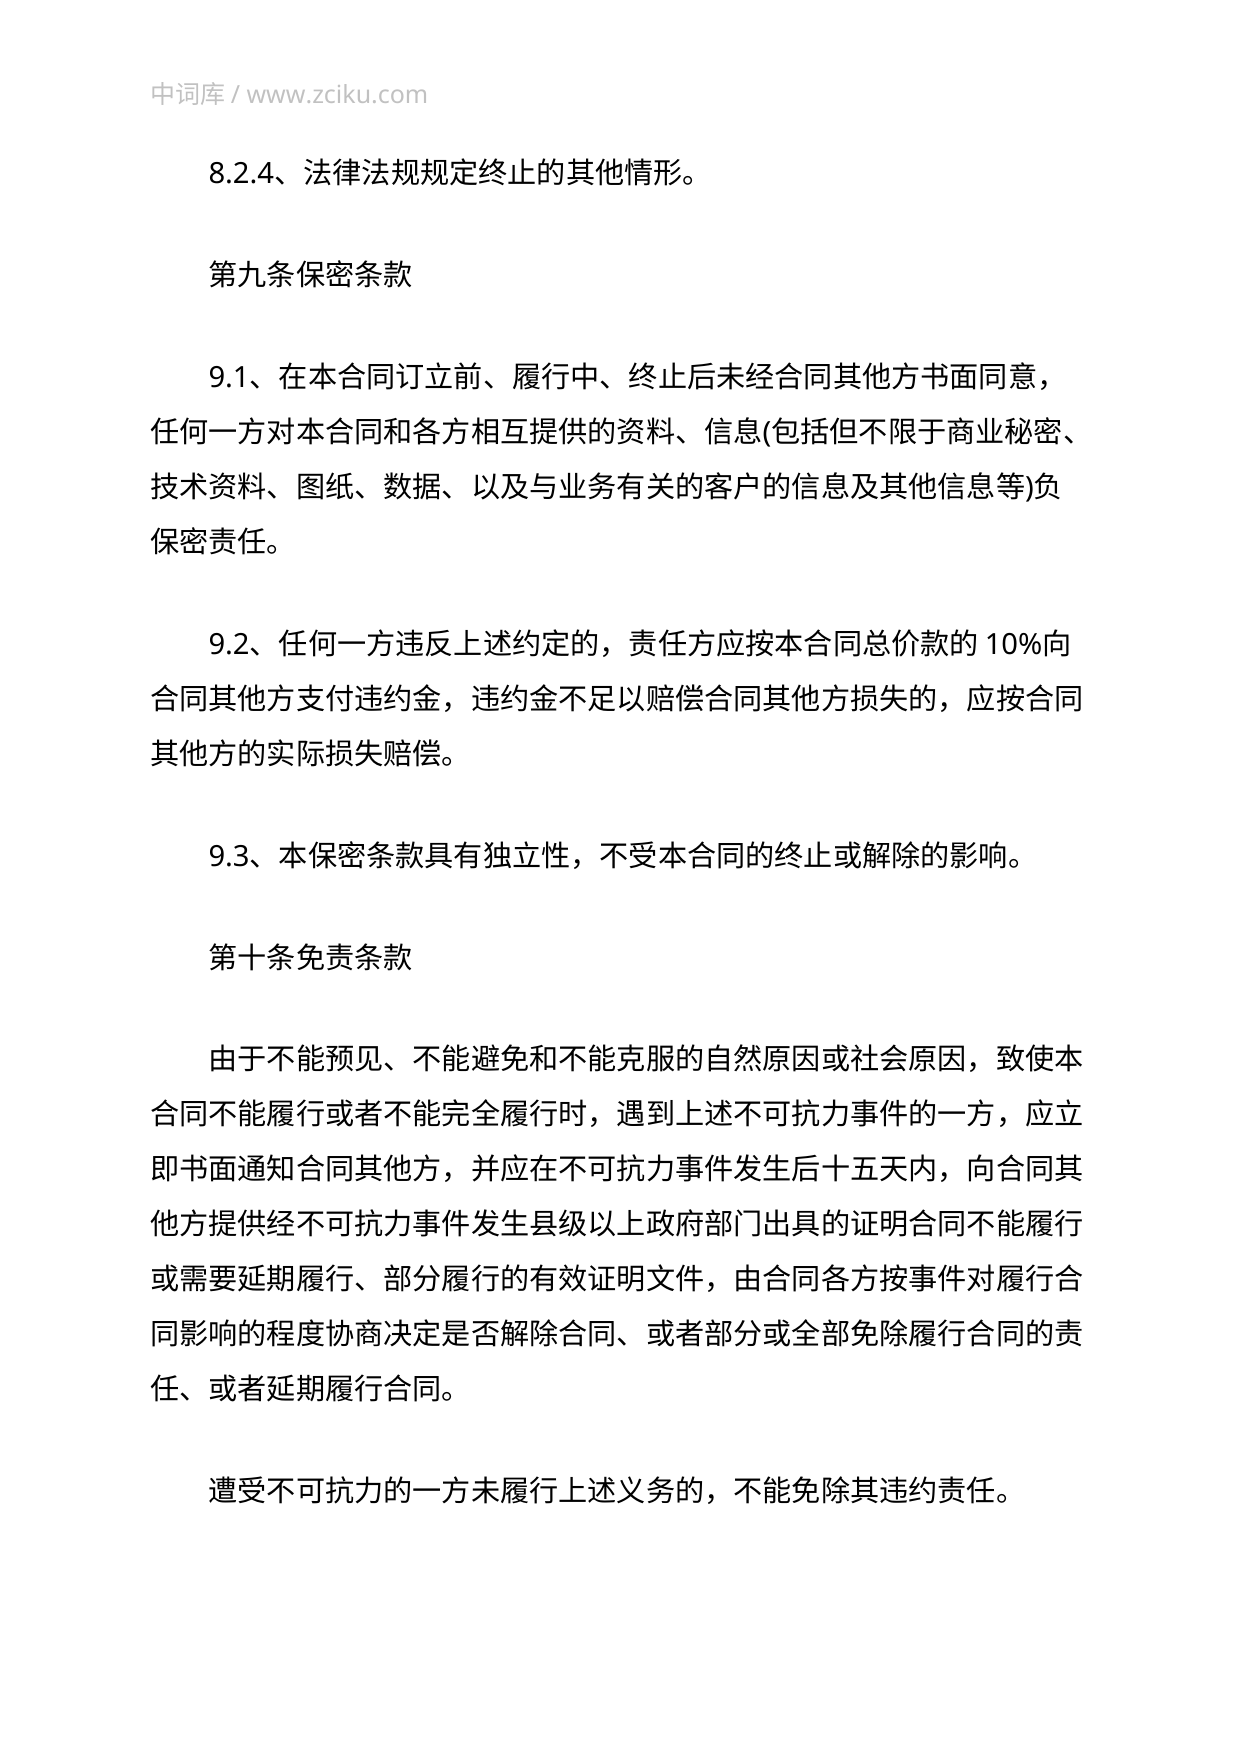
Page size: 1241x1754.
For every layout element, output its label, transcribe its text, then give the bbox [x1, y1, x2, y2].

text 第九条保密条款 [150, 252, 1090, 294]
text 9.2、任何一方违反上述约定的，责任方应按本合同总价款的10%向合同其他方支付违约金，违约金不足以赔偿合同其他方损失的，应按合同其他方的实际损失赔偿。 [150, 621, 1090, 773]
text 9.1、在本合同订立前、履行中、终止后未经合同其他方书面同意，任何一方对本合同和各方相互提供的资料、信息(包括但不限于商业秘密、技术资料、图纸、数据、以及与业务有关的客户的信息及其他信息等)负保密责任。 [150, 354, 1090, 561]
text 8.2.4、法律法规规定终止的其他情形。 [150, 150, 1090, 192]
text 遭受不可抗力的一方未履行上述义务的，不能免除其违约责任。 [150, 1467, 1090, 1509]
text 由于不能预见、不能避免和不能克服的自然原因或社会原因，致使本合同不能履行或者不能完全履行时，遇到上述不可抗力事件的一方，应立即书面通知合同其他方，并应在不可抗力事件发生后十五天内，向合同其他方提供经不可抗力事件发生县级以上政府部门出具的证明合同不能履行或需要延期履行、部分履行的有效证明文件，由合同各方按事件对履行合同影响的程度协商决定是否解除合同、或者部分或全部免除履行合同的责任、或者延期履行合同。 [150, 1036, 1090, 1408]
text 9.3、本保密条款具有独立性，不受本合同的终止或解除的影响。 [150, 832, 1090, 874]
text 第十条免责条款 [150, 934, 1090, 976]
